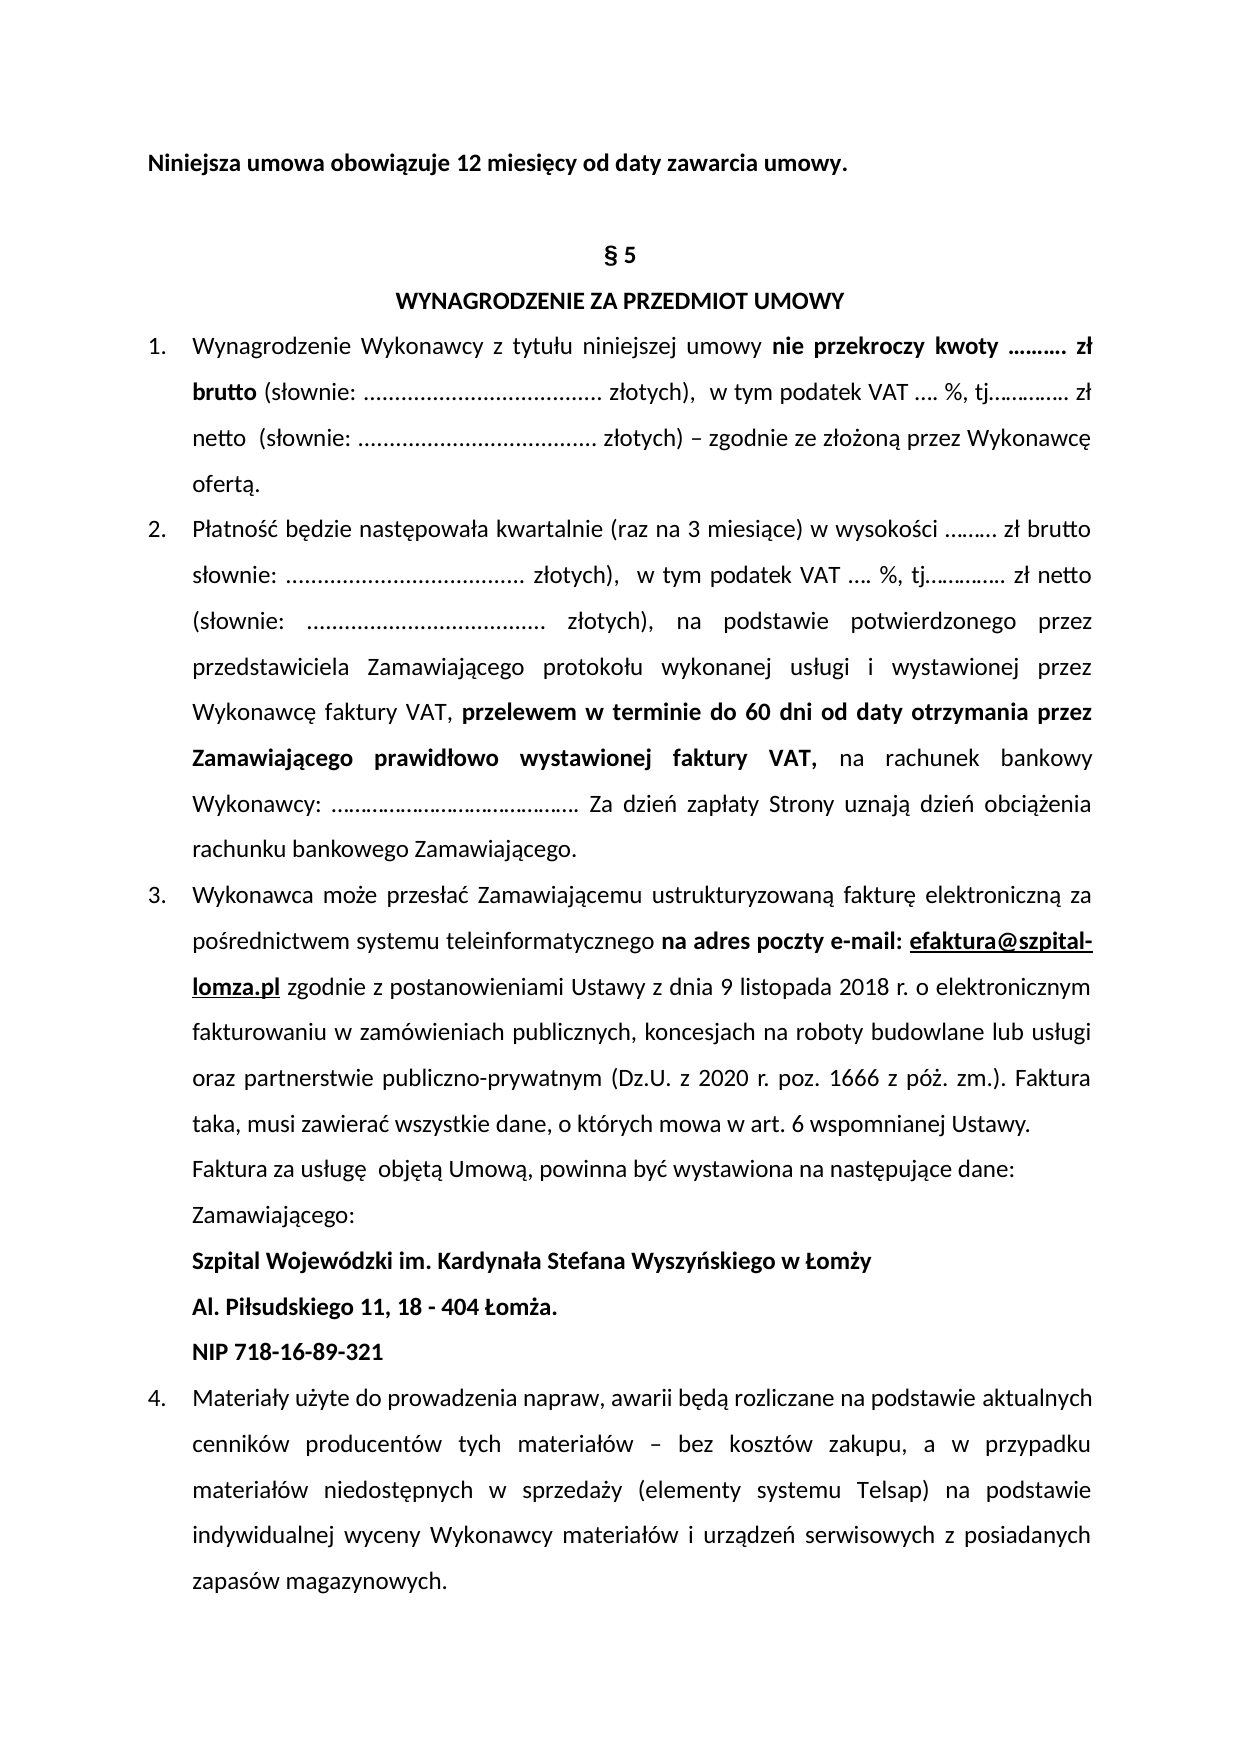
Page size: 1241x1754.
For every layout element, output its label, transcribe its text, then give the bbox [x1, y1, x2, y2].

text Szpital Wojewódzki im. Kardynała Stefana Wyszyńskiego w Łomży [192, 1245, 1093, 1276]
text 5 [148, 239, 1093, 269]
text Al. Piłsudskiego 11, 18 - 404 Łomża. [192, 1291, 1093, 1321]
text WYNAGRODZENIE ZA PRZEDMIOT UMOWY [148, 285, 1093, 315]
text Faktura za usługę objętą Umową, powinna być wystawiona na następujące dane: Zamawiającego: [192, 1154, 1093, 1230]
text NIP 718-16-89-321 [192, 1337, 1093, 1367]
list Wykonawca może przesłać Zamawiającemu ustrukturyzowaną fakturę elektroniczną za pośrednictwem systemu teleinformatycznego na adres poczty e-mail: efaktura@szpital-lomza.pl zgodnie z postanowieniami Ustawy z dnia 9 listopada 2018 r. o elektronicznym fakturowaniu w zamówieniach publicznych, koncesjach na roboty budowlane lub usługi oraz partnerstwie publiczno-prywatnym (Dz.U. z 2020 r. poz. 1666 z póż. zm.). Faktura taka, musi zawierać wszystkie dane, o których mowa w art. 6 wspomnianej Ustawy. [148, 879, 1093, 1138]
list Płatność będzie następowała kwartalnie (raz na 3 miesiące) w wysokości ……… zł brutto słownie: ...................................... złotych), w tym podatek VAT …. %, tj………….. zł netto (słownie: ...................................... złotych), na podstawie potwierdzonego przez przedstawiciela Zamawiającego protokołu wykonanej usługi i wystawionej przez Wykonawcę faktury VAT, przelewem w terminie do 60 dni od daty otrzymania przez Zamawiającego prawidłowo wystawionej faktury VAT, na rachunek bankowy Wykonawcy: ……………………………………. Za dzień zapłaty Strony uznają dzień obciążenia rachunku bankowego Zamawiającego. [148, 513, 1093, 864]
list Materiały użyte do prowadzenia napraw, awarii będą rozliczane na podstawie aktualnych cenników producentów tych materiałów – bez kosztów zakupu, a w przypadku materiałów niedostępnych w sprzedaży (elementy systemu Telsap) na podstawie indywidualnej wyceny Wykonawcy materiałów i urządzeń serwisowych z posiadanych zapasów magazynowych. [148, 1382, 1093, 1596]
text Niniejsza umowa obowiązuje 12 miesięcy od daty zawarcia umowy. [148, 148, 1093, 178]
list Wynagrodzenie Wykonawcy z tytułu niniejszej umowy nie przekroczy kwoty ………. zł brutto (słownie: ...................................... złotych), w tym podatek VAT …. %, tj………….. zł netto (słownie: ...................................... złotych) – zgodnie ze złożoną przez Wykonawcę ofertą. [148, 331, 1093, 498]
